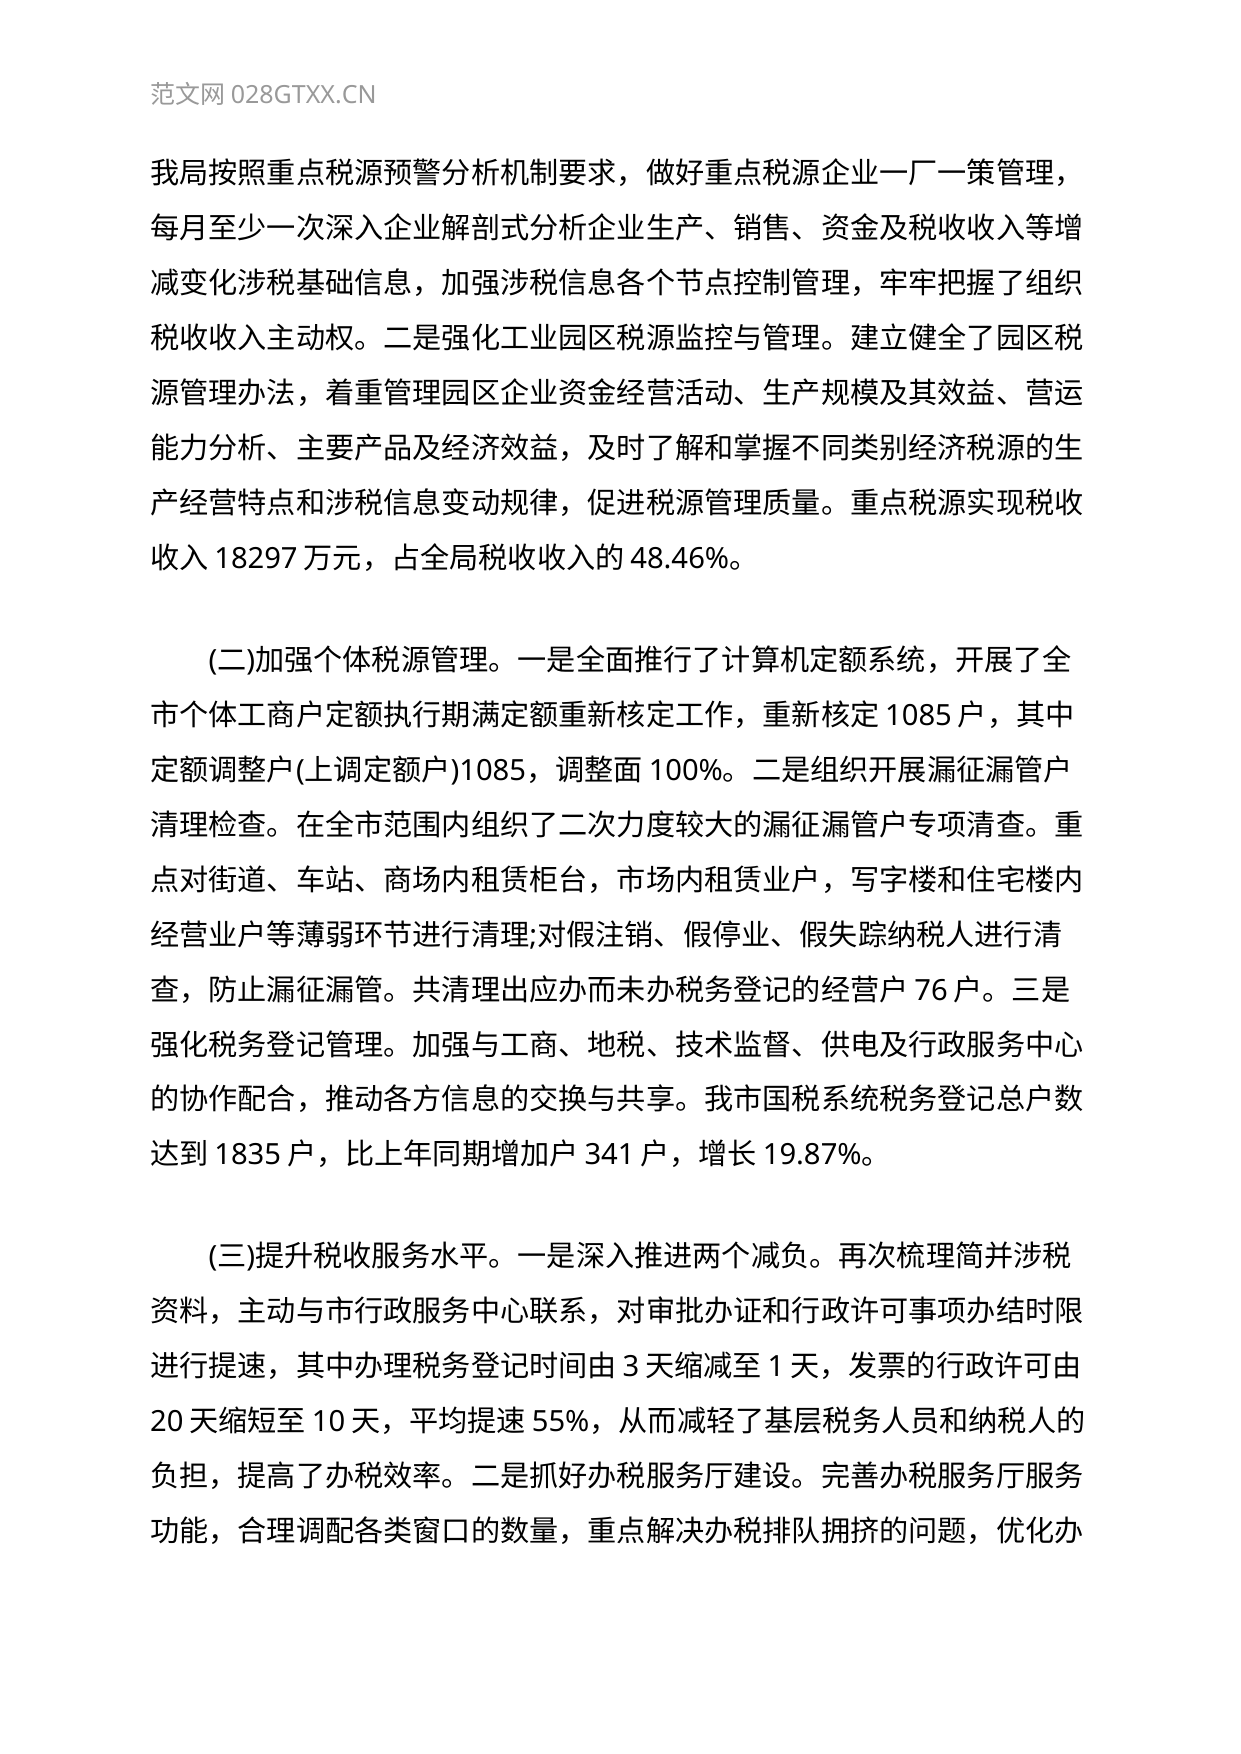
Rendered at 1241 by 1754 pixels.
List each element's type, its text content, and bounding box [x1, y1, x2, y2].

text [150, 1233, 1090, 1550]
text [150, 150, 1090, 577]
text (二)加强个体税源管理。一是全面推行了计算机定额系统，开展了全市个体工商户定额执行期满定额重新核定工作，重新核定1085户，其中定额调整户(上调定额户)1085，调整面100%。二是组织开展漏征漏管户清理检查。在全市范围内组织了二次力度较大的漏征漏管户专项清查。重点对街道、车站、商场内租赁柜台，市场内租赁业户，写字楼和住宅楼内经营业户等薄弱环节进行清理;对假注销、假停业、假失踪纳税人进行清查，防止漏征漏管。共清理出应办而未办税务登记的经营户76户。三是强化税务登记管理。加强与工商、地税、技术监督、供电及行政服务中心的协作配合，推动各方信息的交换与共享。我市国税系统税务登记总户数达到1835户，比上年同期增加户341户，增长19.87%。 [150, 636, 1090, 1173]
